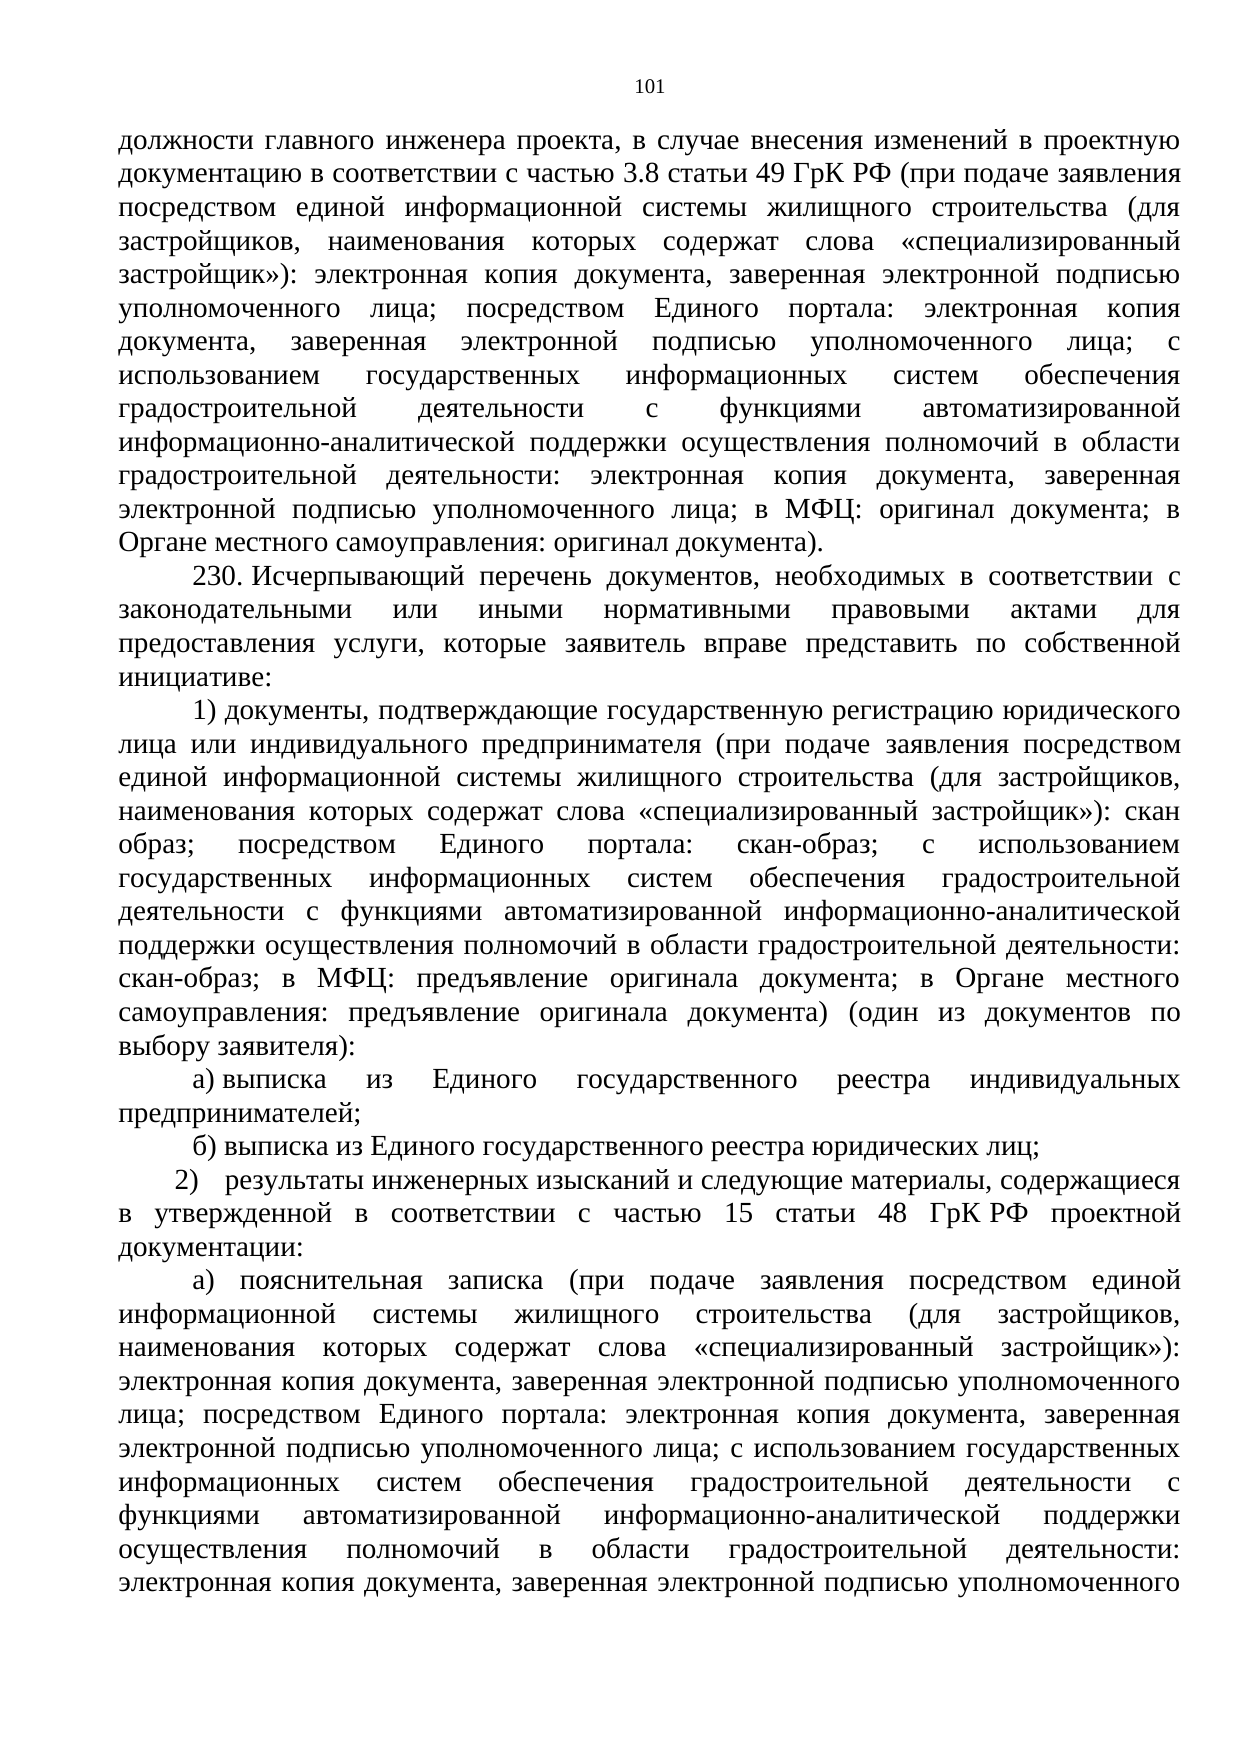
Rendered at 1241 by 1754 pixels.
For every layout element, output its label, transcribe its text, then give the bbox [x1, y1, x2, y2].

text а) выписка из Единого государственного реестра индивидуальных предпринимателей; [118, 1061, 1181, 1128]
list результаты инженерных изысканий и следующие материалы, содержащиеся в утвержденной в соответствии с частью 15 статьи 48 ГрК РФ проектной документации: [118, 1162, 1181, 1262]
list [118, 122, 1181, 558]
list документы, подтверждающие государственную регистрацию юридического лица или индивидуального предпринимателя (при подаче заявления посредством единой информационной системы жилищного строительства (для застройщиков, наименования которых содержат слова «специализированный застройщик»): скан образ; посредством Единого портала: скан-образ; с использованием государственных информационных систем обеспечения градостроительной деятельности с функциями автоматизированной информационно-аналитической поддержки осуществления полномочий в области градостроительной деятельности: скан-образ; в МФЦ: предъявление оригинала документа; в Органе местного самоуправления: предъявление оригинала документа) (один из документов по выбору заявителя): [118, 692, 1181, 1061]
text б) выписка из Единого государственного реестра юридических лиц; [118, 1128, 1181, 1162]
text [118, 1262, 1181, 1598]
list Исчерпывающий перечень документов, необходимых в соответствии с законодательными или иными нормативными правовыми актами для предоставления услуги, которые заявитель вправе представить по собственной инициативе: [118, 558, 1181, 692]
